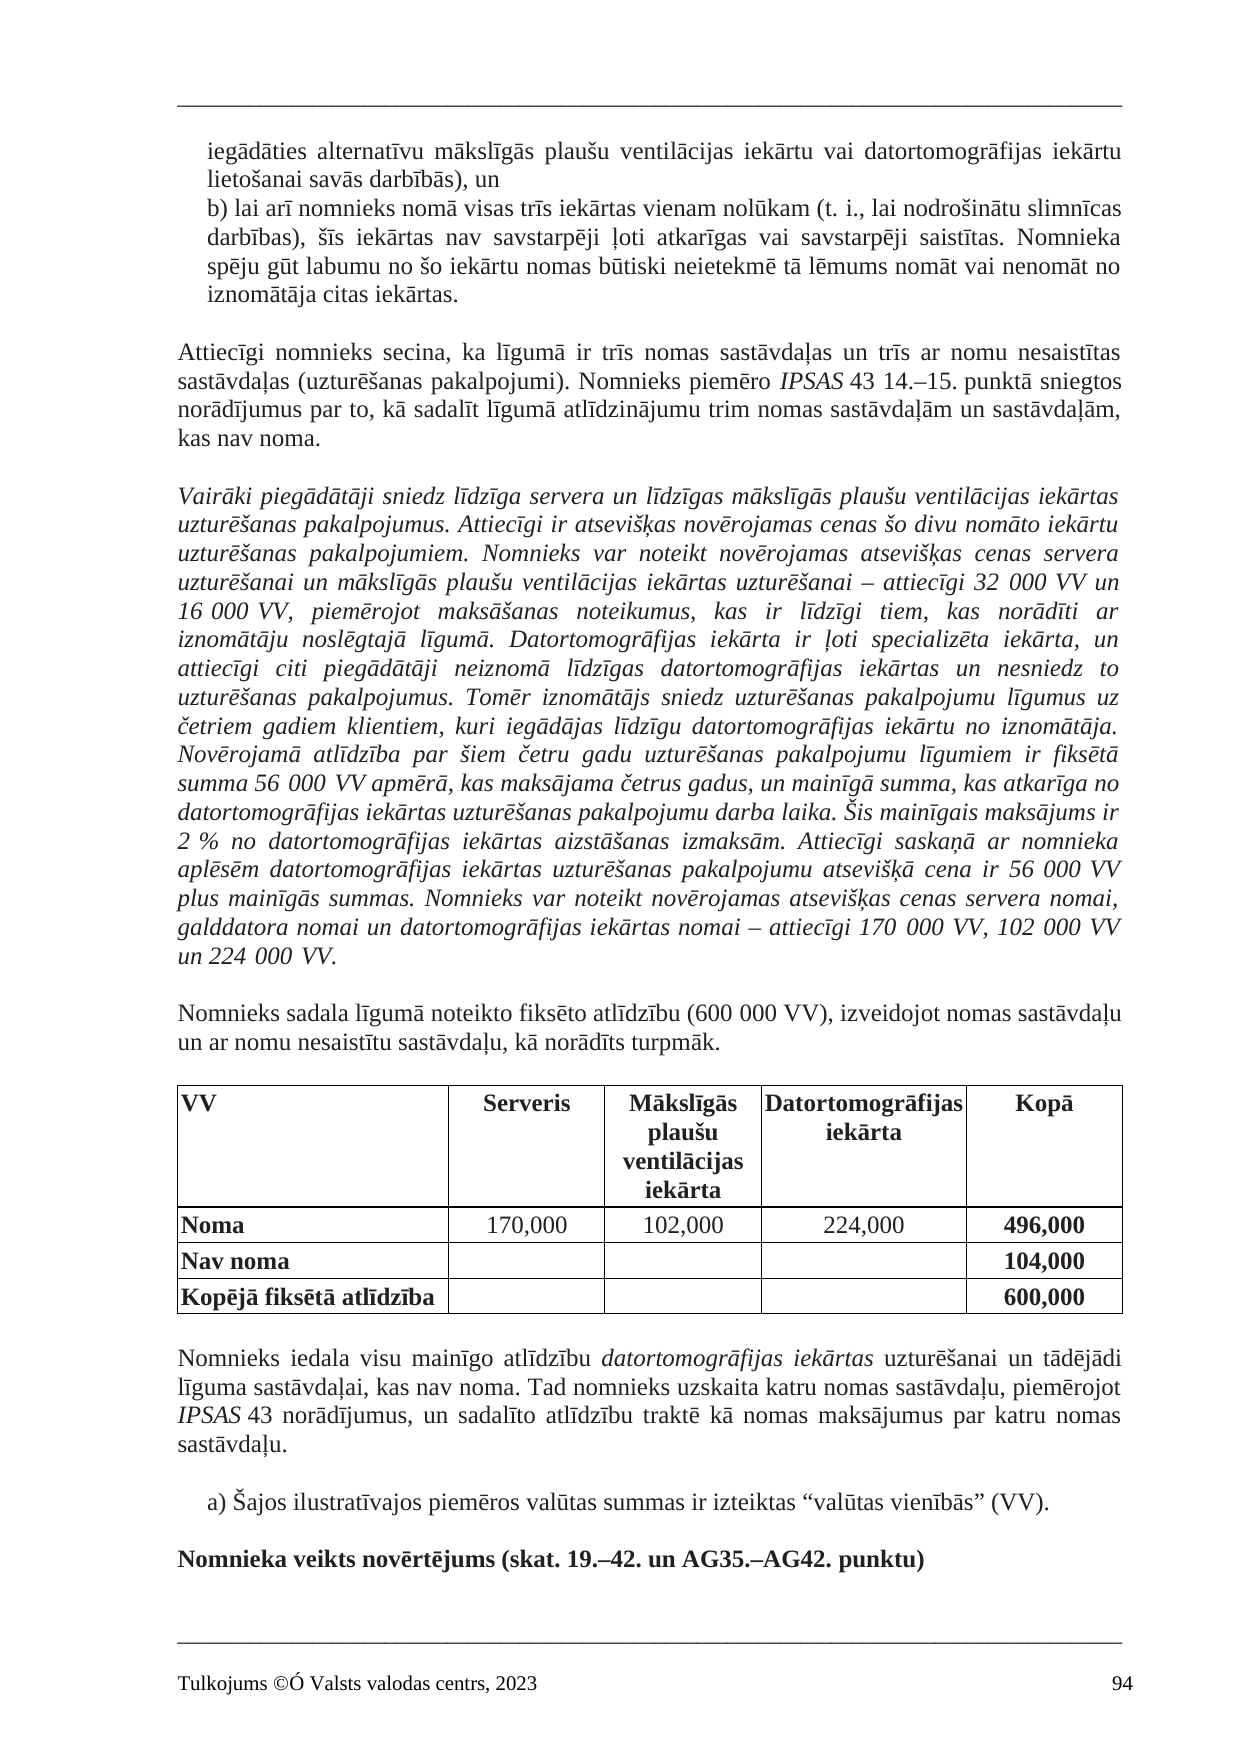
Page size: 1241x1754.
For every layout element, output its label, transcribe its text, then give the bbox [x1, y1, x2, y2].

text Nomnieks iedala visu mainīgo atlīdzību datortomogrāfijas iekārtas uzturēšanai un tādējādi līguma sastāvdaļai, kas nav noma. Tad nomnieks uzskaita katru nomas sastāvdaļu, piemērojot IPSAS 43 norādījumus, un sadalīto atlīdzību traktē kā nomas maksājumus par katru nomas sastāvdaļu. [177, 1343, 1122, 1458]
table_cell [605, 1279, 761, 1313]
table_cell Kopējā fiksētā atlīdzība [178, 1279, 448, 1313]
table_cell Noma [178, 1208, 448, 1242]
table_header Serveris [449, 1086, 604, 1206]
table_cell Nav noma [178, 1243, 448, 1278]
text a) Šajos ilustratīvajos piemēros valūtas summas ir izteiktas “valūtas vienībās” (VV). [207, 1487, 1122, 1516]
table_cell [449, 1243, 604, 1278]
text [207, 136, 1122, 193]
table_cell 600,000 [967, 1279, 1122, 1313]
table_header Mākslīgās plaušu ventilācijas iekārta [605, 1086, 761, 1206]
table_header VV [178, 1086, 448, 1206]
text b) lai arī nomnieks nomā visas trīs iekārtas vienam nolūkam (t. i., lai nodrošinātu slimnīcas darbības), šīs iekārtas nav savstarpēji ļoti atkarīgas vai savstarpēji saistītas. Nomnieka spēju gūt labumu no šo iekārtu nomas būtiski neietekmē tā lēmums nomāt vai nenomāt no iznomātāja citas iekārtas. [207, 193, 1122, 308]
table_cell 102,000 [605, 1208, 761, 1242]
table_cell [605, 1243, 761, 1278]
table_cell 496,000 [967, 1208, 1122, 1242]
table_cell [449, 1279, 604, 1313]
table_cell 104,000 [967, 1243, 1122, 1278]
text Vairāki piegādātāji sniedz līdzīga servera un līdzīgas mākslīgās plaušu ventilācijas iekārtas uzturēšanas pakalpojumus. Attiecīgi ir atsevišķas novērojamas cenas šo divu nomāto iekārtu uzturēšanas pakalpojumiem. Nomnieks var noteikt novērojamas atsevišķas cenas servera uzturēšanai un mākslīgās plaušu ventilācijas iekārtas uzturēšanai – attiecīgi 32 000 VV un 16 000 VV, piemērojot maksāšanas noteikumus, kas ir līdzīgi tiem, kas norādīti ar iznomātāju noslēgtajā līgumā. Datortomogrāfijas iekārta ir ļoti specializēta iekārta, un attiecīgi citi piegādātāji neiznomā līdzīgas datortomogrāfijas iekārtas un nesniedz to uzturēšanas pakalpojumus. Tomēr iznomātājs sniedz uzturēšanas pakalpojumu līgumus uz četriem gadiem klientiem, kuri iegādājas līdzīgu datortomogrāfijas iekārtu no iznomātāja. Novērojamā atlīdzība par šiem četru gadu uzturēšanas pakalpojumu līgumiem ir fiksētā summa 56 000 VV apmērā, kas maksājama četrus gadus, un mainīgā summa, kas atkarīga no datortomogrāfijas iekārtas uzturēšanas pakalpojumu darba laika. Šis mainīgais maksājums ir 2 % no datortomogrāfijas iekārtas aizstāšanas izmaksām. Attiecīgi saskaņā ar nomnieka aplēsēm datortomogrāfijas iekārtas uzturēšanas pakalpojumu atsevišķā cena ir 56 000 VV plus mainīgās summas. Nomnieks var noteikt novērojamas atsevišķas cenas servera nomai, galddatora nomai un datortomogrāfijas iekārtas nomai – attiecīgi 170 000 VV, 102 000 VV un 224 000 VV. [177, 481, 1122, 969]
table_cell 224,000 [762, 1208, 966, 1242]
table_cell [762, 1279, 966, 1313]
text Attiecīgi nomnieks secina, ka līgumā ir trīs nomas sastāvdaļas un trīs ar nomu nesaistītas sastāvdaļas (uzturēšanas pakalpojumi). Nomnieks piemēro IPSAS 43 14.–15. punktā sniegtos norādījumus par to, kā sadalīt līgumā atlīdzinājumu trim nomas sastāvdaļām un sastāvdaļām, kas nav noma. [177, 337, 1122, 452]
table_header Datortomogrāfijas iekārta [762, 1086, 966, 1206]
table_cell [762, 1243, 966, 1278]
table_header Kopā [967, 1086, 1122, 1206]
text Nomnieks sadala līgumā noteikto fiksēto atlīdzību (600 000 VV), izveidojot nomas sastāvdaļu un ar nomu nesaistītu sastāvdaļu, kā norādīts turpmāk. [177, 998, 1122, 1056]
subtitle Nomnieka veikts novērtējums (skat. 19.–42. un AG35.–AG42. punktu) [177, 1544, 1122, 1573]
table_cell 170,000 [449, 1208, 604, 1242]
